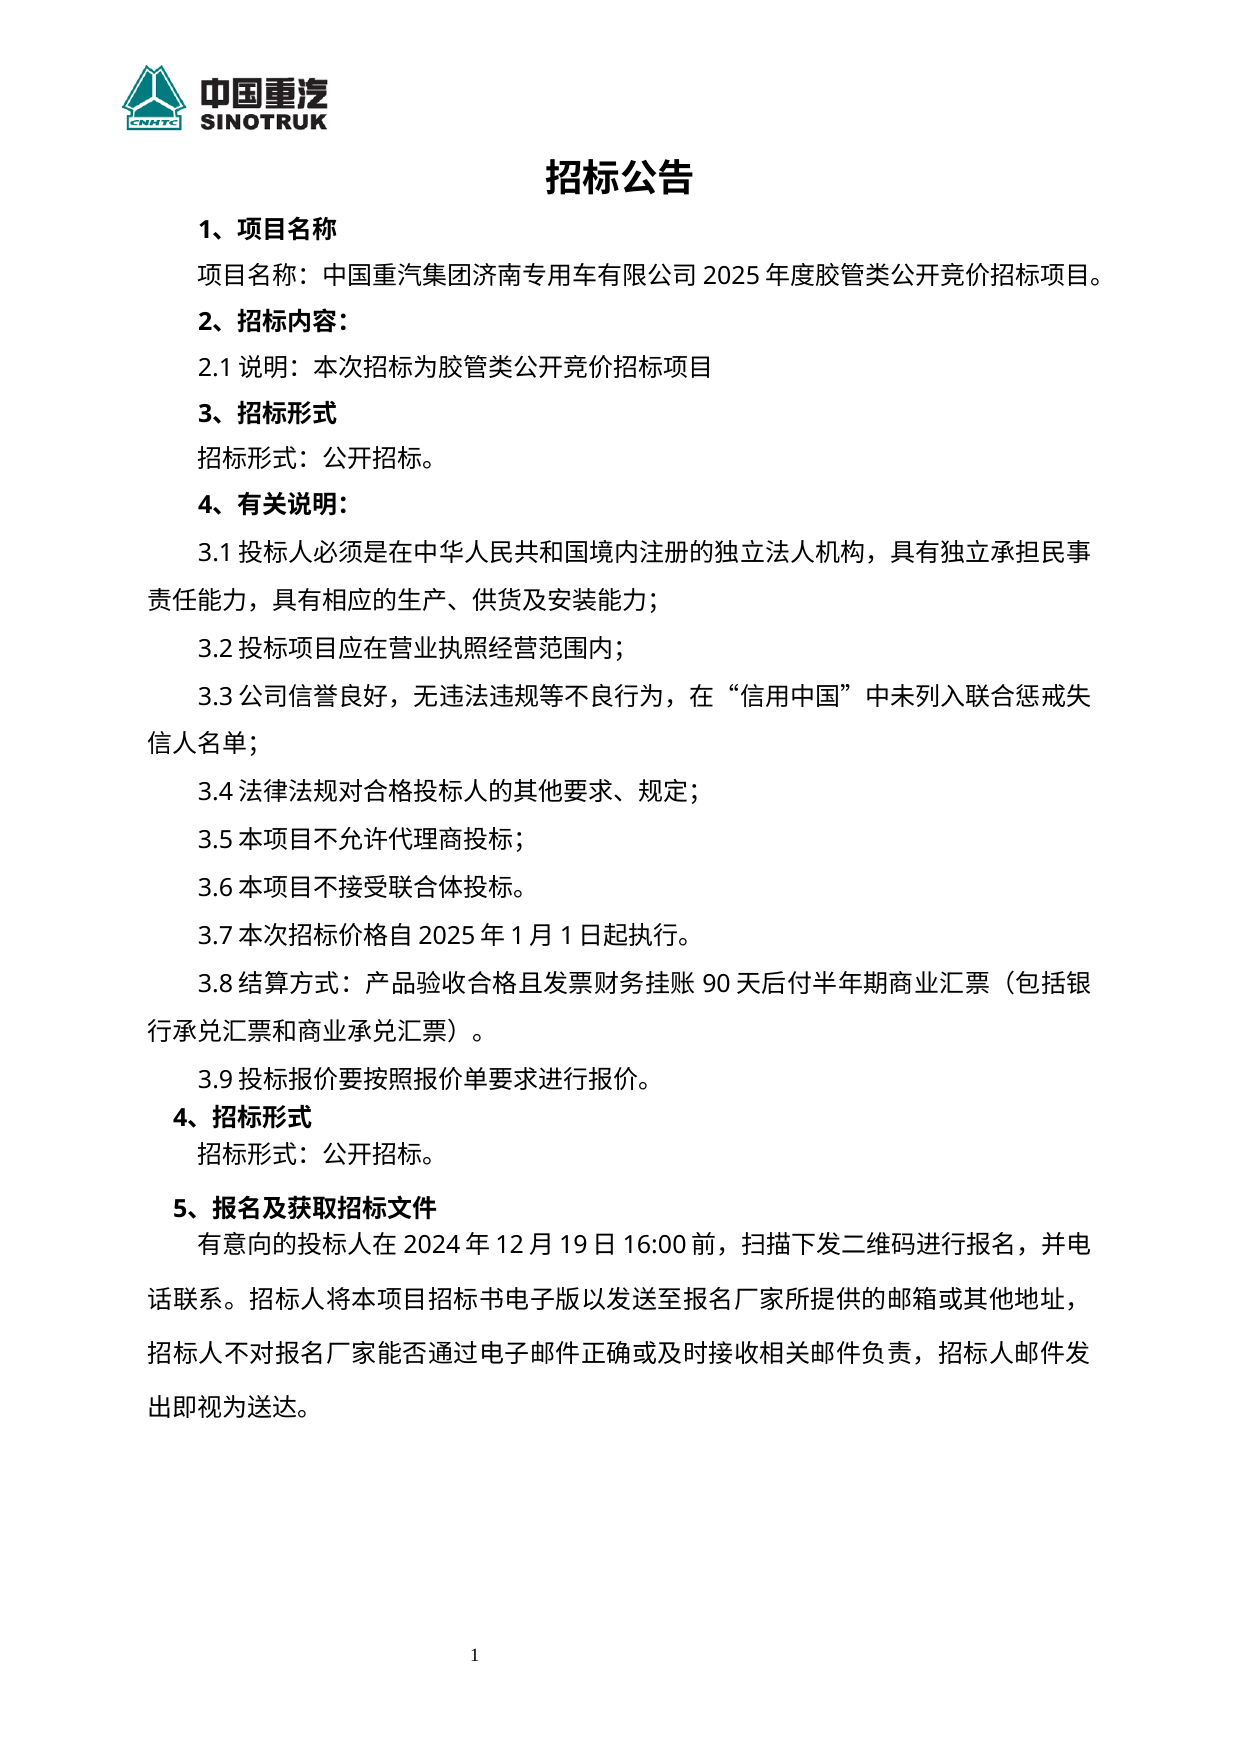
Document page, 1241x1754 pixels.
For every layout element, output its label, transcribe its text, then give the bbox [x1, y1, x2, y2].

list 招标内容： [148, 294, 1092, 339]
list 项目名称：中国重汽集团济南专用车有限公司2025年度胶管类公开竞价招标项目。 [148, 248, 1092, 294]
text 3.8结算方式：产品验收合格且发票财务挂账90天后付半年期商业汇票（包括银行承兑汇票和商业承兑汇票）。 [148, 954, 1092, 1050]
text 3.4法律法规对合格投标人的其他要求、规定； [148, 762, 1092, 810]
text 招标形式：公开招标。 [148, 1134, 1092, 1170]
subtitle 4、招标形式 [148, 1098, 1092, 1134]
subtitle 5、报名及获取招标文件 [148, 1188, 1092, 1225]
list 有意向的投标人在2024年12月19日16:00前，扫描下发二维码进行报名，并电话联系。招标人将本项目招标书电子版以发送至报名厂家所提供的邮箱或其他地址，招标人不对报名厂家能否通过电子邮件正确或及时接收相关邮件负责，招标人邮件发出即视为送达。 [148, 1225, 1092, 1424]
text 3.1投标人必须是在中华人民共和国境内注册的独立法人机构，具有独立承担民事责任能力，具有相应的生产、供货及安装能力； [148, 523, 1092, 619]
subtitle 3、招标形式 [148, 385, 1092, 431]
text 3.9投标报价要按照报价单要求进行报价。 [148, 1050, 1092, 1098]
text 4、有关说明： [148, 477, 1092, 523]
picture [121, 65, 329, 131]
text 3.2投标项目应在营业执照经营范围内； [148, 619, 1092, 667]
text 3.3公司信誉良好，无违法违规等不良行为，在“信用中国”中未列入联合惩戒失信人名单； [148, 667, 1092, 762]
text 3.7本次招标价格自2025年1月1日起执行。 [148, 906, 1092, 954]
text 招标形式：公开招标。 [148, 431, 1092, 477]
subtitle 招标公告 [148, 148, 1092, 202]
list 2.1说明：本次招标为胶管类公开竞价招标项目 [148, 339, 1092, 385]
text 3.5本项目不允许代理商投标； [148, 810, 1092, 858]
list 项目名称 [148, 202, 1092, 248]
text 3.6本项目不接受联合体投标。 [148, 858, 1092, 906]
